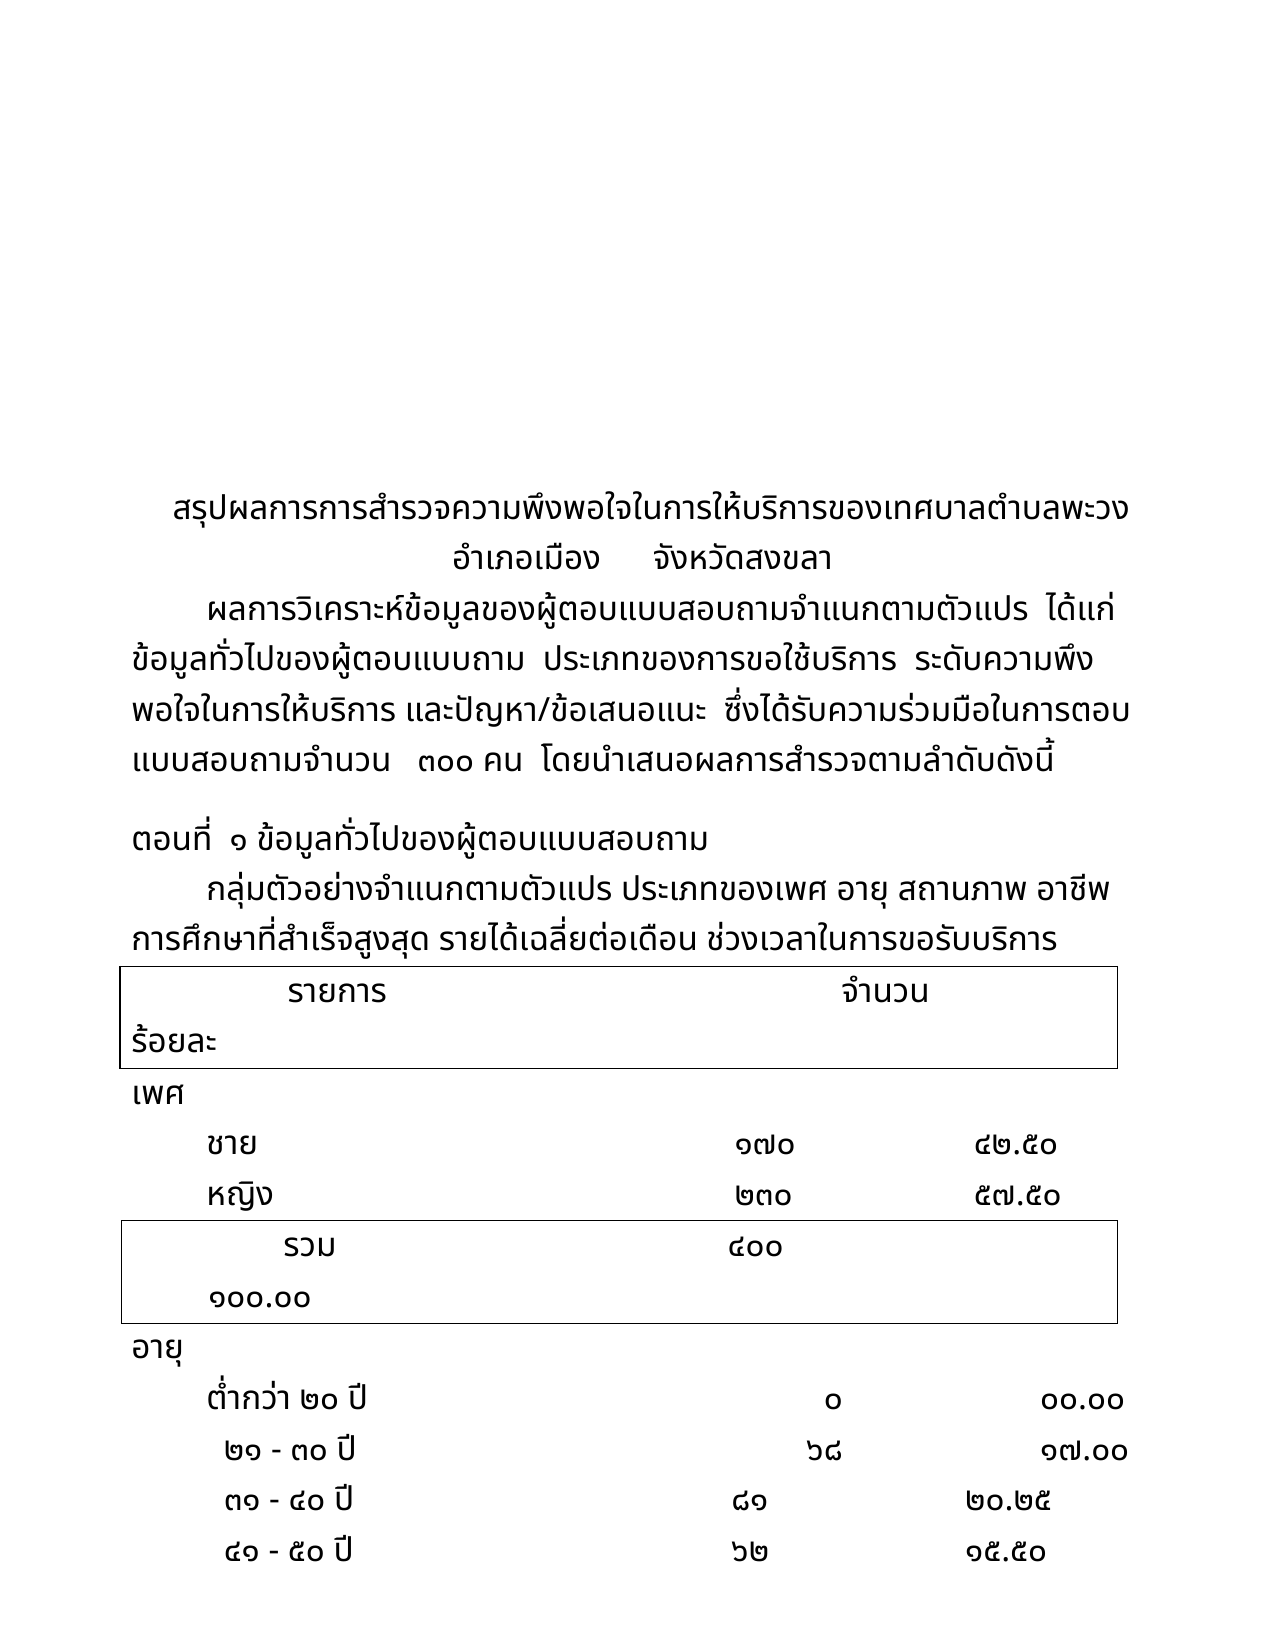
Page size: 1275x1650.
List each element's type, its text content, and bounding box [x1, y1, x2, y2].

table_header รวม ๔๐๐ ๑๐๐.๐๐ [122, 1221, 1117, 1322]
text ต่ำกว่า ๒๐ ปี ๐ ๐๐.๐๐ [131, 1374, 1153, 1424]
text สรุปผลการการสำรวจความพึงพอใจในการให้บริการของเทศบาลตำบลพะวง [131, 484, 1153, 534]
table_header รายการ จำนวน ร้อยละ [121, 967, 1117, 1068]
text ๓๑ - ๔๐ ปี ๘๑ ๒๐.๒๕ [131, 1475, 1153, 1526]
text หญิง ๒๓๐ ๕๗.๕๐ [131, 1170, 1153, 1220]
text ๔๑ - ๕๐ ปี ๖๒ ๑๕.๕๐ [131, 1526, 1153, 1576]
text ตอนที่ ๑ ข้อมูลทั่วไปของผู้ตอบแบบสอบถาม [131, 814, 1153, 865]
text อายุ [131, 1323, 1153, 1374]
text อำเภอเมือง จังหวัดสงขลา [131, 534, 1153, 584]
text กลุ่มตัวอย่างจำแนกตามตัวแปร ประเภทของเพศ อายุ สถานภาพ อาชีพ การศึกษาที่สำเร็จสูงสุด รายได้เฉลี่ยต่อเดือน ช่วงเวลาในการขอรับบริการ [131, 865, 1153, 966]
text ๒๑ - ๓๐ ปี ๖๘ ๑๗.๐๐ [131, 1424, 1153, 1475]
text เพศ [131, 1069, 1153, 1119]
text ผลการวิเคราะห์ข้อมูลของผู้ตอบแบบสอบถามจำแนกตามตัวแปร ได้แก่ ข้อมูลทั่วไปของผู้ตอบแบบถาม ประเภทของการขอใช้บริการ ระดับความพึงพอใจในการให้บริการ และปัญหา/ข้อเสนอแนะ ซึ่งได้รับความร่วมมือในการตอบแบบสอบถามจำนวน ๓๐๐ คน โดยนำเสนอผลการสำรวจตามลำดับดังนี้ [131, 584, 1153, 786]
text ชาย ๑๗๐ ๔๒.๕๐ [131, 1119, 1153, 1170]
